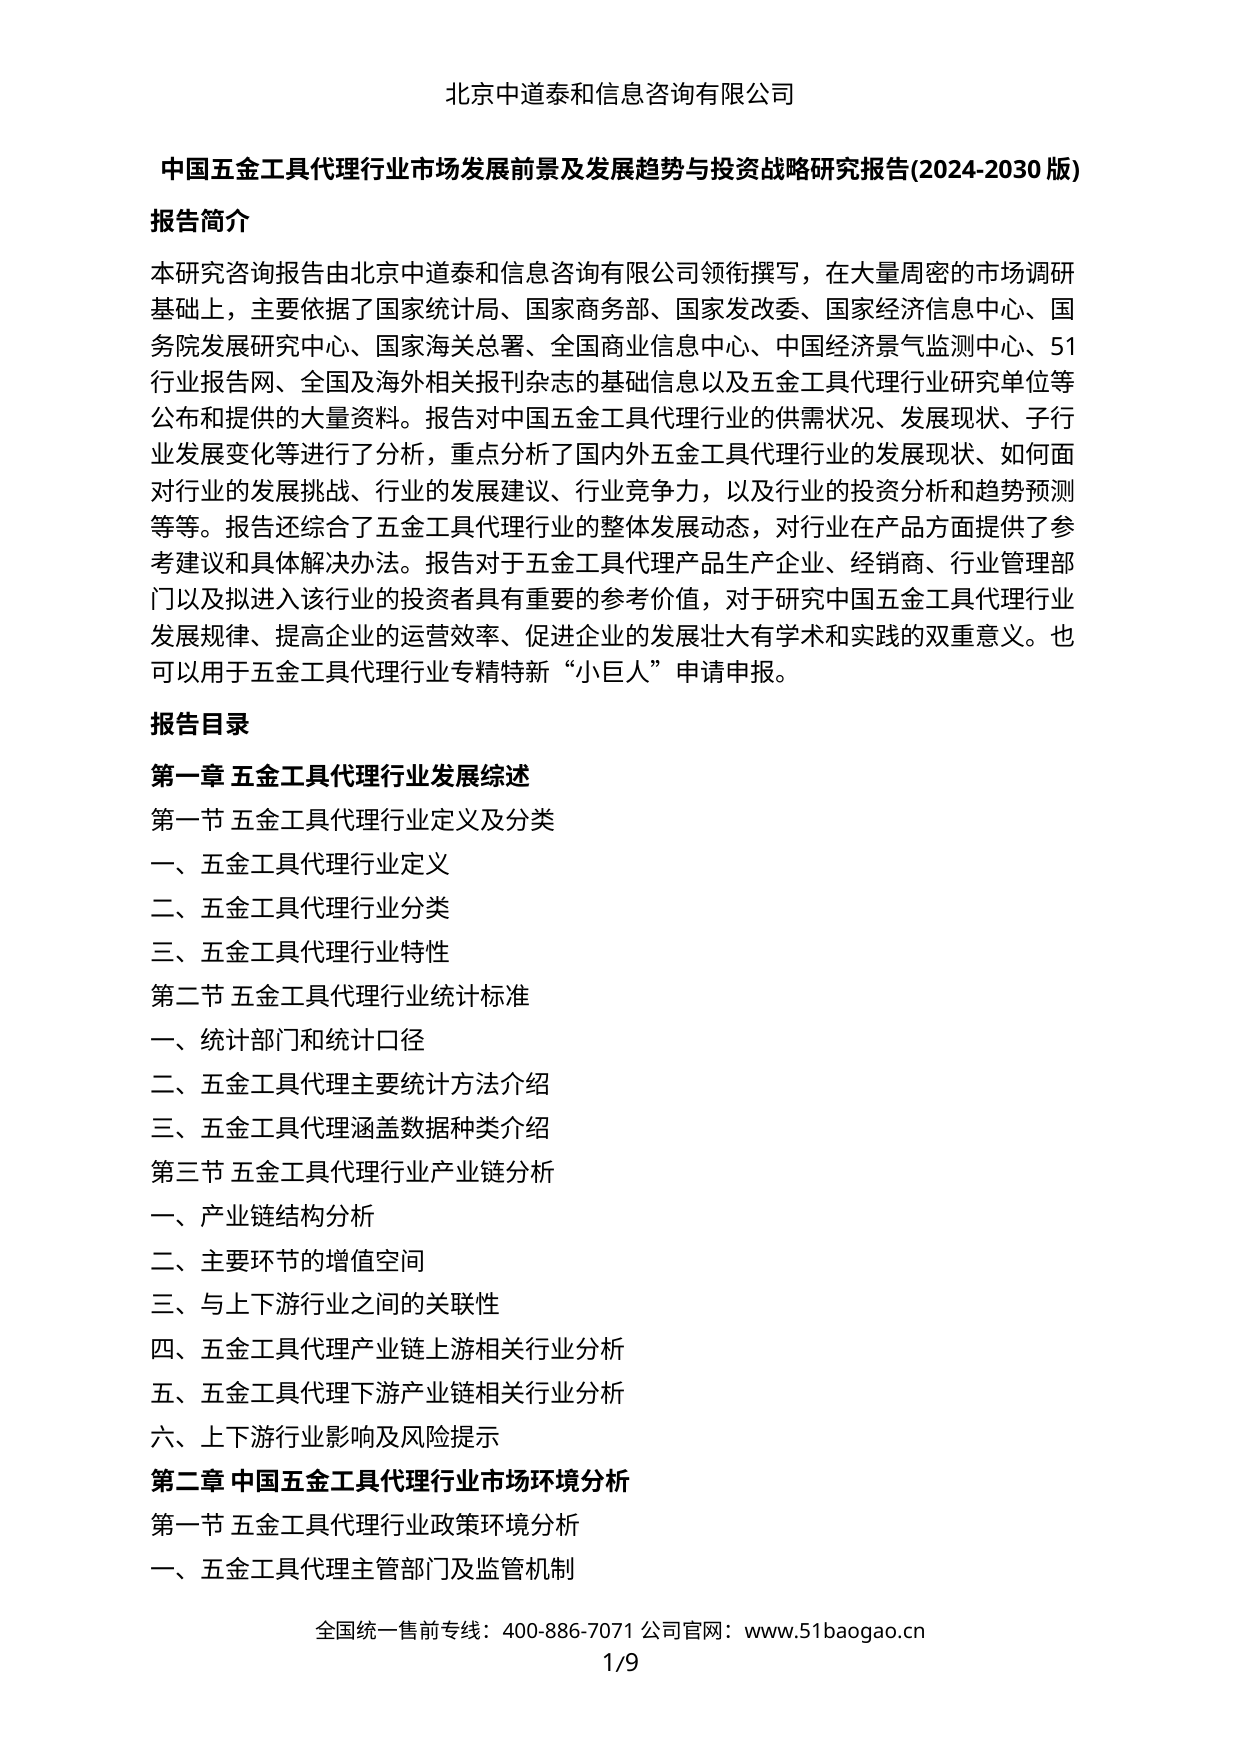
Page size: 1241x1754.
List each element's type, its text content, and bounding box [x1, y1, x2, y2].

text 第一节 五金工具代理行业定义及分类 [150, 800, 1090, 837]
text 一、统计部门和统计口径 [150, 1021, 1090, 1057]
text 报告目录 [150, 704, 1090, 741]
text 中国五金工具代理行业市场发展前景及发展趋势与投资战略研究报告(2024-2030版) [150, 150, 1090, 186]
text 一、五金工具代理主管部门及监管机制 [150, 1549, 1090, 1586]
text 一、五金工具代理行业定义 [150, 844, 1090, 881]
text 三、五金工具代理行业特性 [150, 932, 1090, 969]
text 报告简介 [150, 202, 1090, 238]
text 第三节 五金工具代理行业产业链分析 [150, 1153, 1090, 1189]
text 五、五金工具代理下游产业链相关行业分析 [150, 1373, 1090, 1409]
text 第二节 五金工具代理行业统计标准 [150, 977, 1090, 1013]
text 二、五金工具代理行业分类 [150, 888, 1090, 925]
text 一、产业链结构分析 [150, 1197, 1090, 1233]
text 二、主要环节的增值空间 [150, 1241, 1090, 1277]
text 第一章 五金工具代理行业发展综述 [150, 756, 1090, 792]
text 第一节 五金工具代理行业政策环境分析 [150, 1505, 1090, 1542]
text 二、五金工具代理主要统计方法介绍 [150, 1065, 1090, 1101]
text 第二章 中国五金工具代理行业市场环境分析 [150, 1461, 1090, 1497]
text 六、上下游行业影响及风险提示 [150, 1417, 1090, 1453]
text 四、五金工具代理产业链上游相关行业分析 [150, 1329, 1090, 1365]
text 三、五金工具代理涵盖数据种类介绍 [150, 1109, 1090, 1145]
text 本研究咨询报告由北京中道泰和信息咨询有限公司领衔撰写，在大量周密的市场调研基础上，主要依据了国家统计局、国家商务部、国家发改委、国家经济信息中心、国务院发展研究中心、国家海关总署、全国商业信息中心、中国经济景气监测中心、51行业报告网、全国及海外相关报刊杂志的基础信息以及五金工具代理行业研究单位等公布和提供的大量资料。报告对中国五金工具代理行业的供需状况、发展现状、子行业发展变化等进行了分析，重点分析了国内外五金工具代理行业的发展现状、如何面对行业的发展挑战、行业的发展建议、行业竞争力，以及行业的投资分析和趋势预测等等。报告还综合了五金工具代理行业的整体发展动态，对行业在产品方面提供了参考建议和具体解决办法。报告对于五金工具代理产品生产企业、经销商、行业管理部门以及拟进入该行业的投资者具有重要的参考价值，对于研究中国五金工具代理行业发展规律、提高企业的运营效率、促进企业的发展壮大有学术和实践的双重意义。也可以用于五金工具代理行业专精特新“小巨人”申请申报。 [150, 254, 1090, 689]
text 三、与上下游行业之间的关联性 [150, 1285, 1090, 1321]
